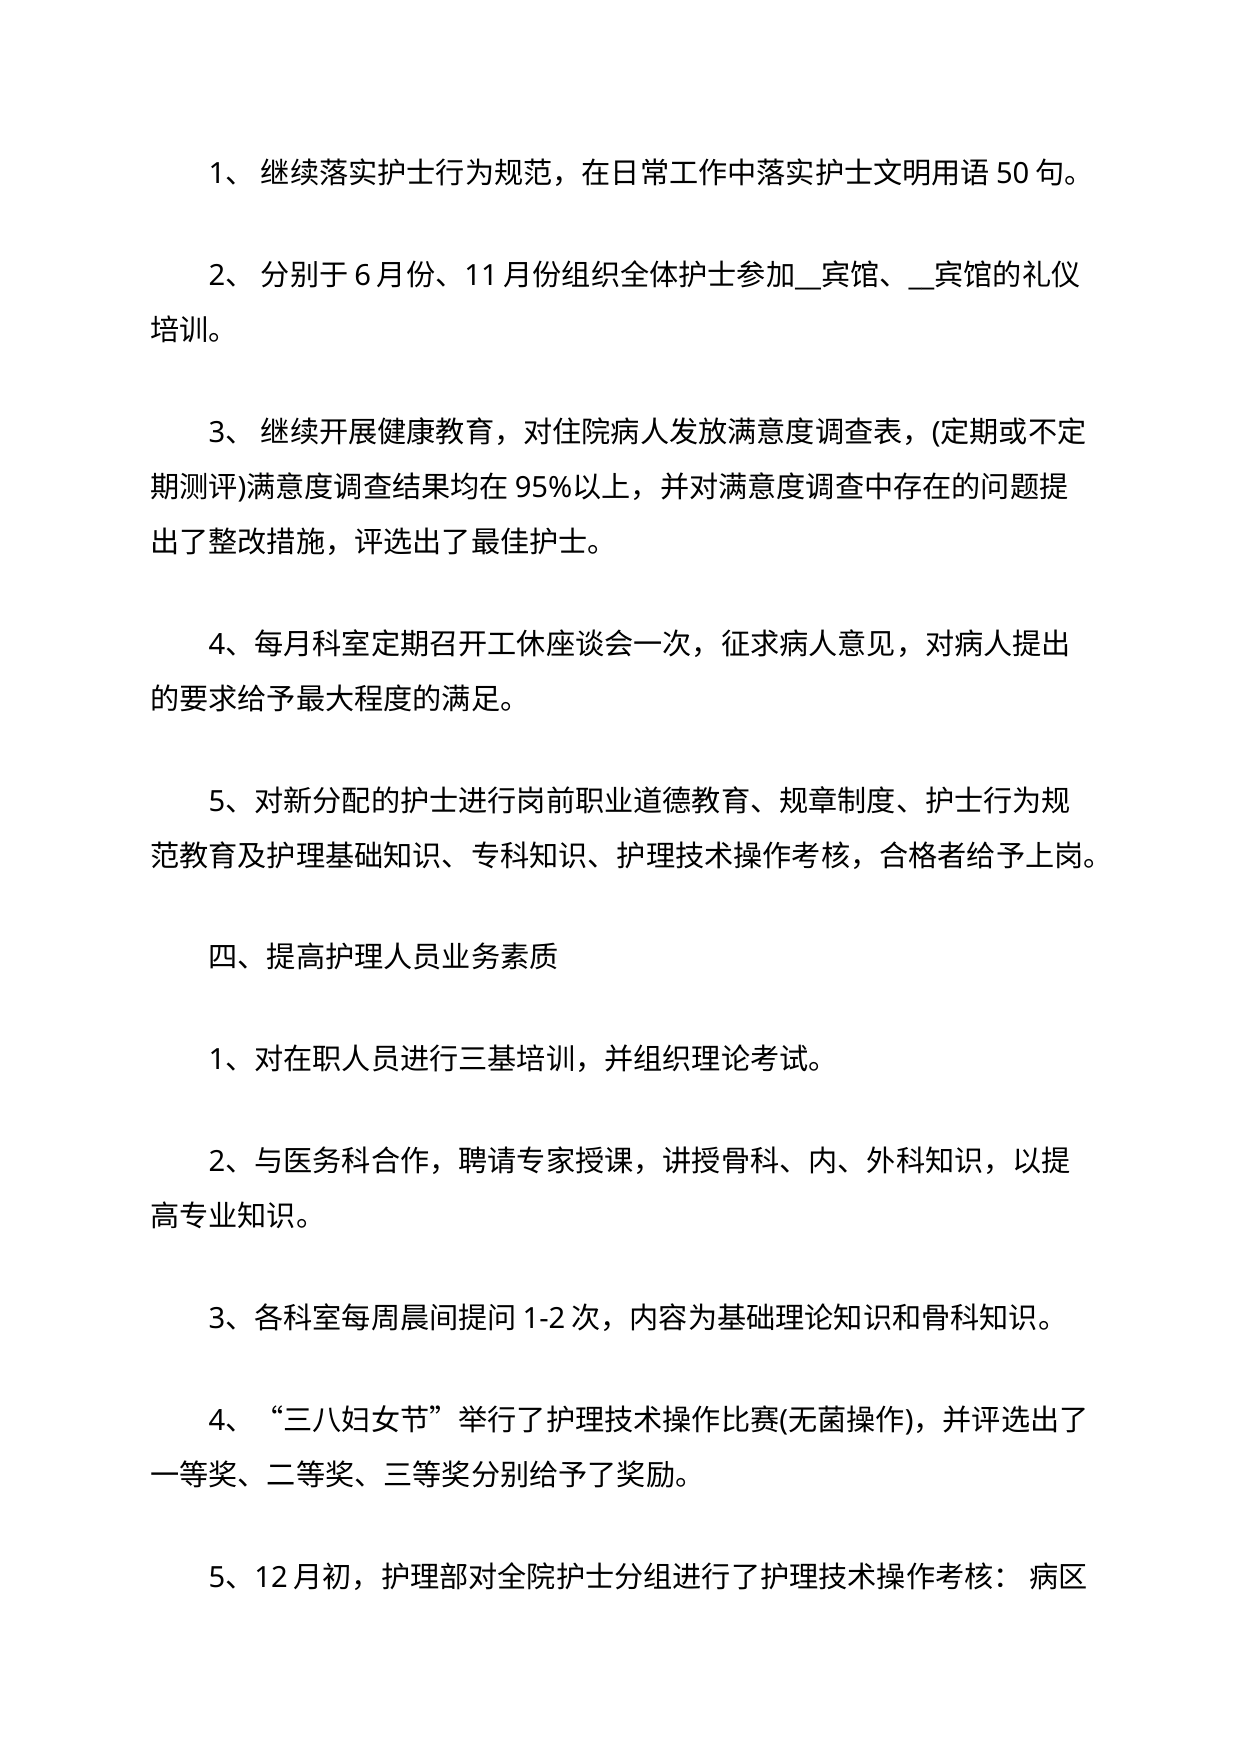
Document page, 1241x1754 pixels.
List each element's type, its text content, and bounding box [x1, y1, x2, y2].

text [150, 1553, 1090, 1596]
text 5、对新分配的护士进行岗前职业道德教育、规章制度、护士行为规范教育及护理基础知识、专科知识、护理技术操作考核，合格者给予上岗。 [150, 777, 1090, 874]
text 2、与医务科合作，聘请专家授课，讲授骨科、内、外科知识，以提高专业知识。 [150, 1138, 1090, 1235]
text 3、 继续开展健康教育，对住院病人发放满意度调查表，(定期或不定期测评)满意度调查结果均在95%以上，并对满意度调查中存在的问题提出了整改措施，评选出了最佳护士。 [150, 409, 1090, 561]
text 4、每月科室定期召开工休座谈会一次，征求病人意见，对病人提出的要求给予最大程度的满足。 [150, 621, 1090, 718]
text 3、各科室每周晨间提问1-2次，内容为基础理论知识和骨科知识。 [150, 1294, 1090, 1337]
text 2、 分别于6月份、11月份组织全体护士参加__宾馆、__宾馆的礼仪培训。 [150, 252, 1090, 349]
text 4、“三八妇女节”举行了护理技术操作比赛(无菌操作)，并评选出了一等奖、二等奖、三等奖分别给予了奖励。 [150, 1397, 1090, 1494]
text 1、 继续落实护士行为规范，在日常工作中落实护士文明用语50句。 [150, 150, 1090, 192]
text 四、提高护理人员业务素质 [150, 934, 1090, 976]
text 1、对在职人员进行三基培训，并组织理论考试。 [150, 1036, 1090, 1078]
